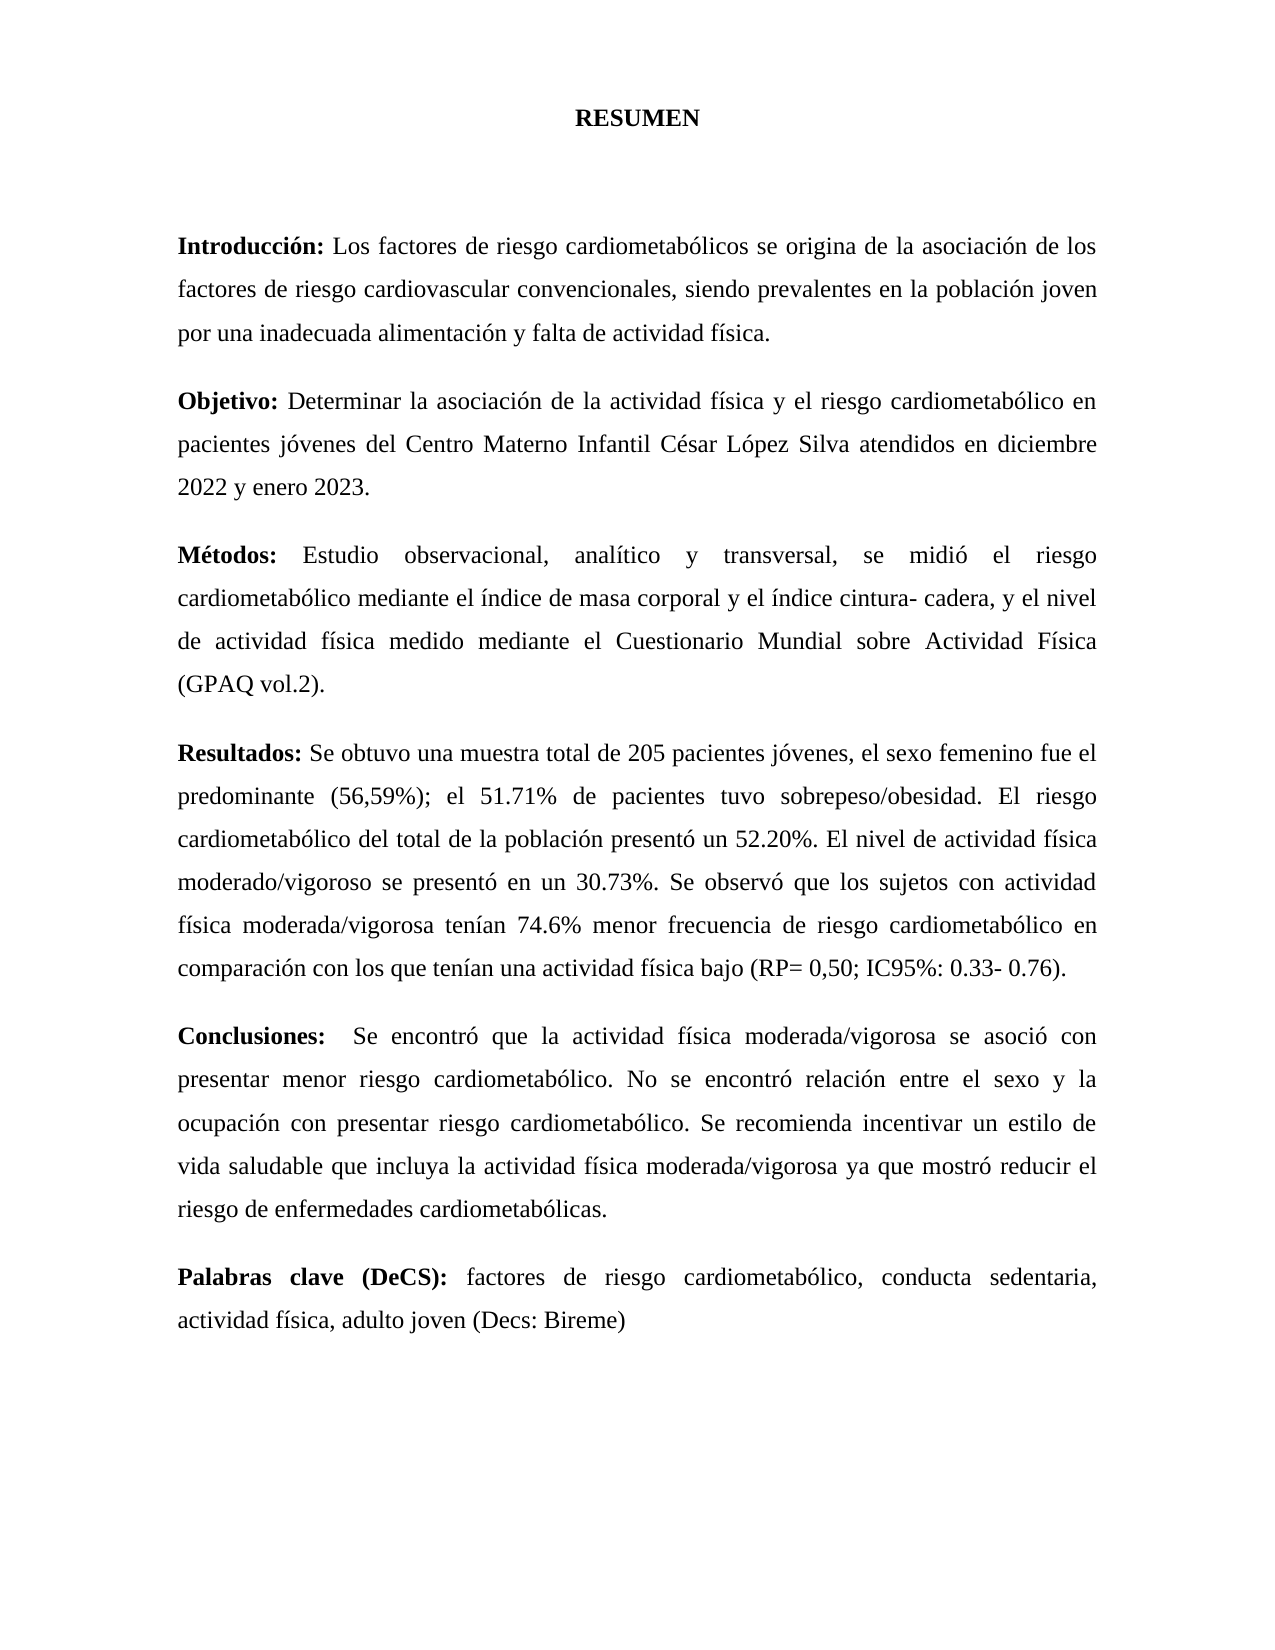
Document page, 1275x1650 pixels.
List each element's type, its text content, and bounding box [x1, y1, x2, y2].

text Conclusiones: Se encontró que la actividad física moderada/vigorosa se asoció con presentar menor riesgo cardiometabólico. No se encontró relación entre el sexo y la ocupación con presentar riesgo cardiometabólico. Se recomienda incentivar un estilo de vida saludable que incluya la actividad física moderada/vigorosa ya que mostró reducir el riesgo de enfermedades cardiometabólicas. [177, 1021, 1098, 1223]
text Resultados: Se obtuvo una muestra total de 205 pacientes jóvenes, el sexo femenino fue el predominante (56,59%); el 51.71% de pacientes tuvo sobrepeso/obesidad. El riesgo cardiometabólico del total de la población presentó un 52.20%. El nivel de actividad física moderado/vigoroso se presentó en un 30.73%. Se observó que los sujetos con actividad física moderada/vigorosa tenían 74.6% menor frecuencia de riesgo cardiometabólico en comparación con los que tenían una actividad física bajo (RP= 0,50; IC95%: 0.33- 0.76). [177, 738, 1098, 982]
text Introducción: Los factores de riesgo cardiometabólicos se origina de la asociación de los factores de riesgo cardiovascular convencionales, siendo prevalentes en la población joven por una inadecuada alimentación y falta de actividad física. [177, 231, 1098, 346]
text Palabras clave (DeCS): factores de riesgo cardiometabólico, conducta sedentaria, actividad física, adulto joven (Decs: Bireme) [177, 1262, 1098, 1334]
text Métodos: Estudio observacional, analítico y transversal, se midió el riesgo cardiometabólico mediante el índice de masa corporal y el índice cintura- cadera, y el nivel de actividad física medido mediante el Cuestionario Mundial sobre Actividad Física (GPAQ vol.2). [177, 540, 1098, 698]
text Objetivo: Determinar la asociación de la actividad física y el riesgo cardiometabólico en pacientes jóvenes del Centro Materno Infantil César López Silva atendidos en diciembre 2022 y enero 2023. [177, 386, 1098, 501]
text RESUMEN [177, 103, 1098, 132]
